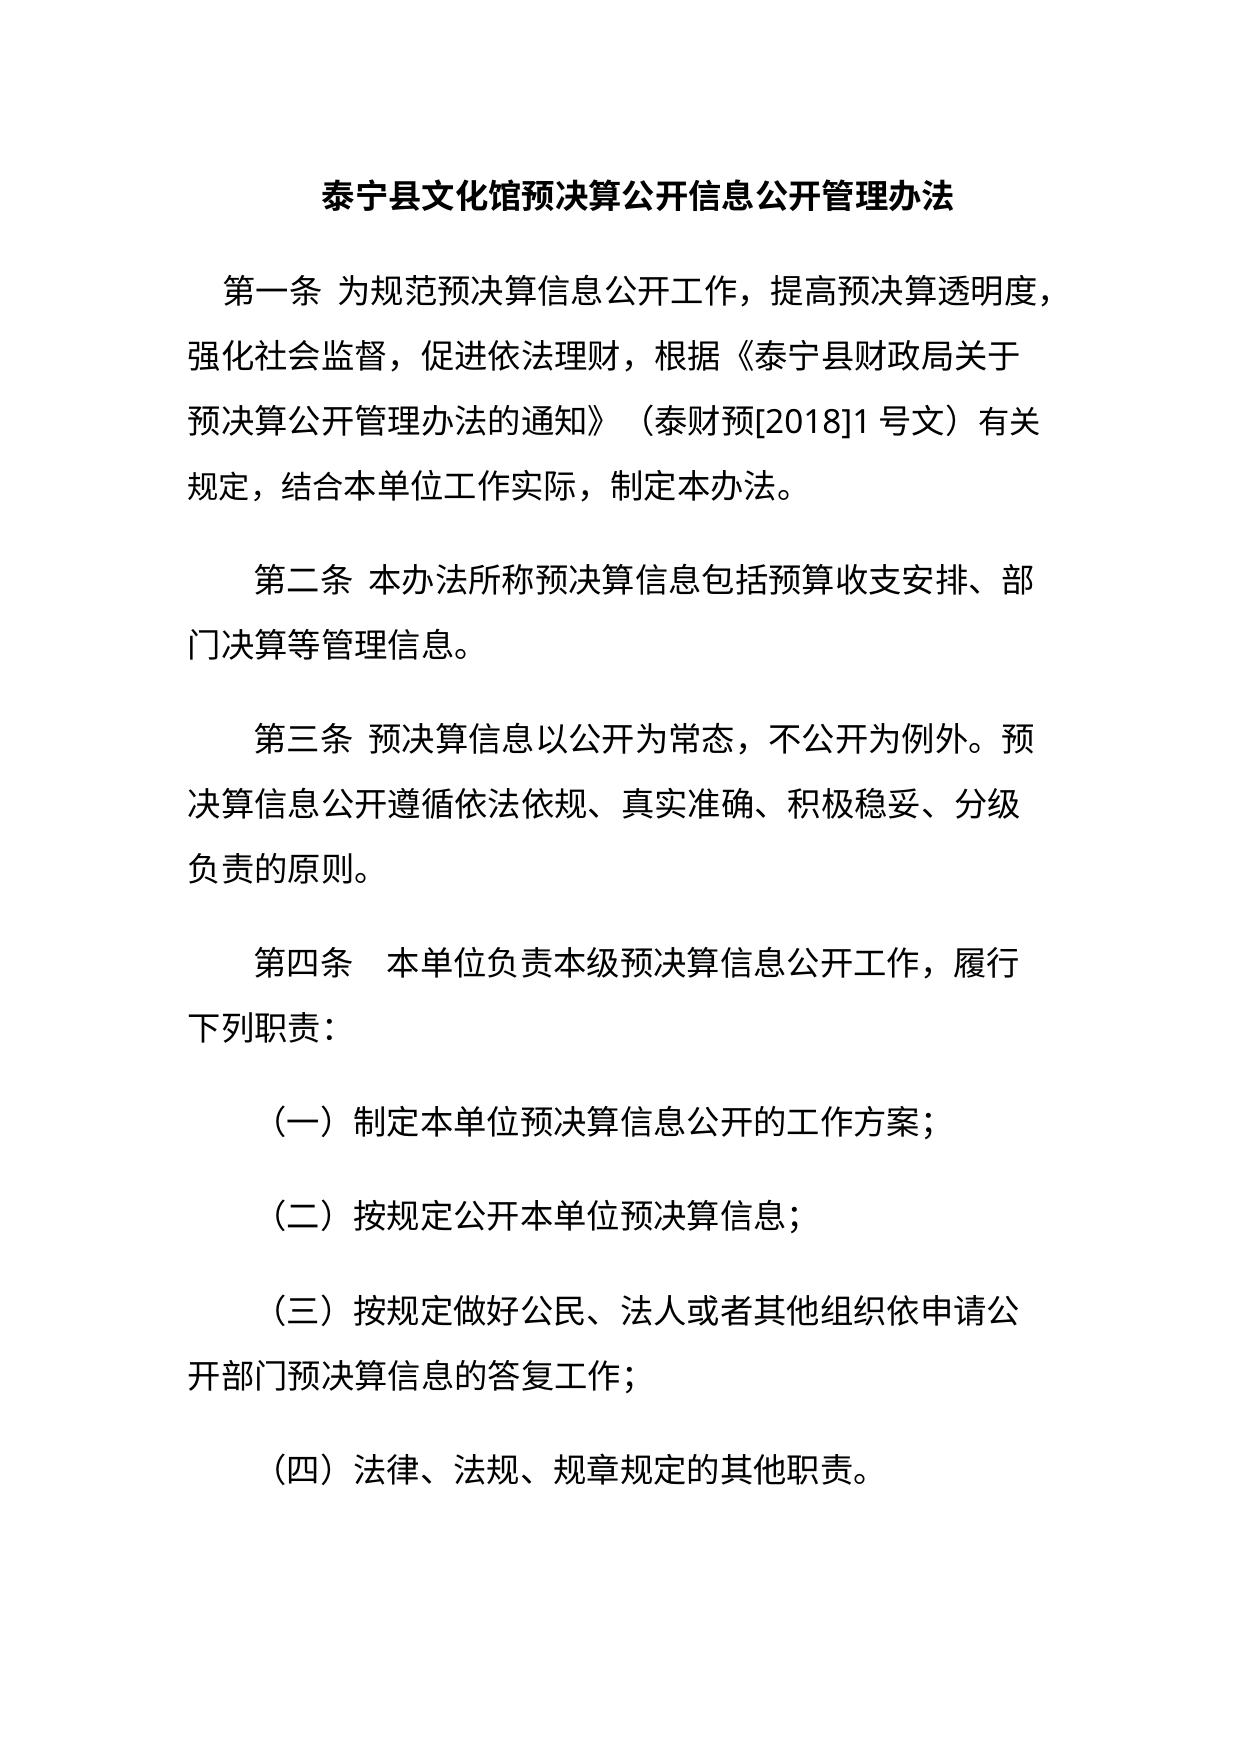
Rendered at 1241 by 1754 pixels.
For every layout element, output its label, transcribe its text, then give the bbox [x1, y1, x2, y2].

text 第二条 本办法所称预决算信息包括预算收支安排、部门决算等管理信息。 [187, 545, 1053, 675]
text 泰宁县文化馆预决算公开信息公开管理办法 [187, 162, 1053, 227]
text 第一条 为规范预决算信息公开工作，提高预决算透明度，强化社会监督，促进依法理财，根据《泰宁县财政局关于预决算公开管理办法的通知》（泰财预[2018]1号文）有关规定，结合本单位工作实际，制定本办法。 [187, 256, 1053, 516]
text 第四条 本单位负责本级预决算信息公开工作，履行下列职责： [187, 929, 1053, 1059]
text 第三条 预决算信息以公开为常态，不公开为例外。预决算信息公开遵循依法依规、真实准确、积极稳妥、分级负责的原则。 [187, 704, 1053, 899]
text （一）制定本单位预决算信息公开的工作方案； [187, 1088, 1053, 1153]
text （三）按规定做好公民、法人或者其他组织依申请公开部门预决算信息的答复工作； [187, 1276, 1053, 1406]
text （二）按规定公开本单位预决算信息； [187, 1182, 1053, 1247]
text （四）法律、法规、规章规定的其他职责。 [187, 1435, 1053, 1500]
